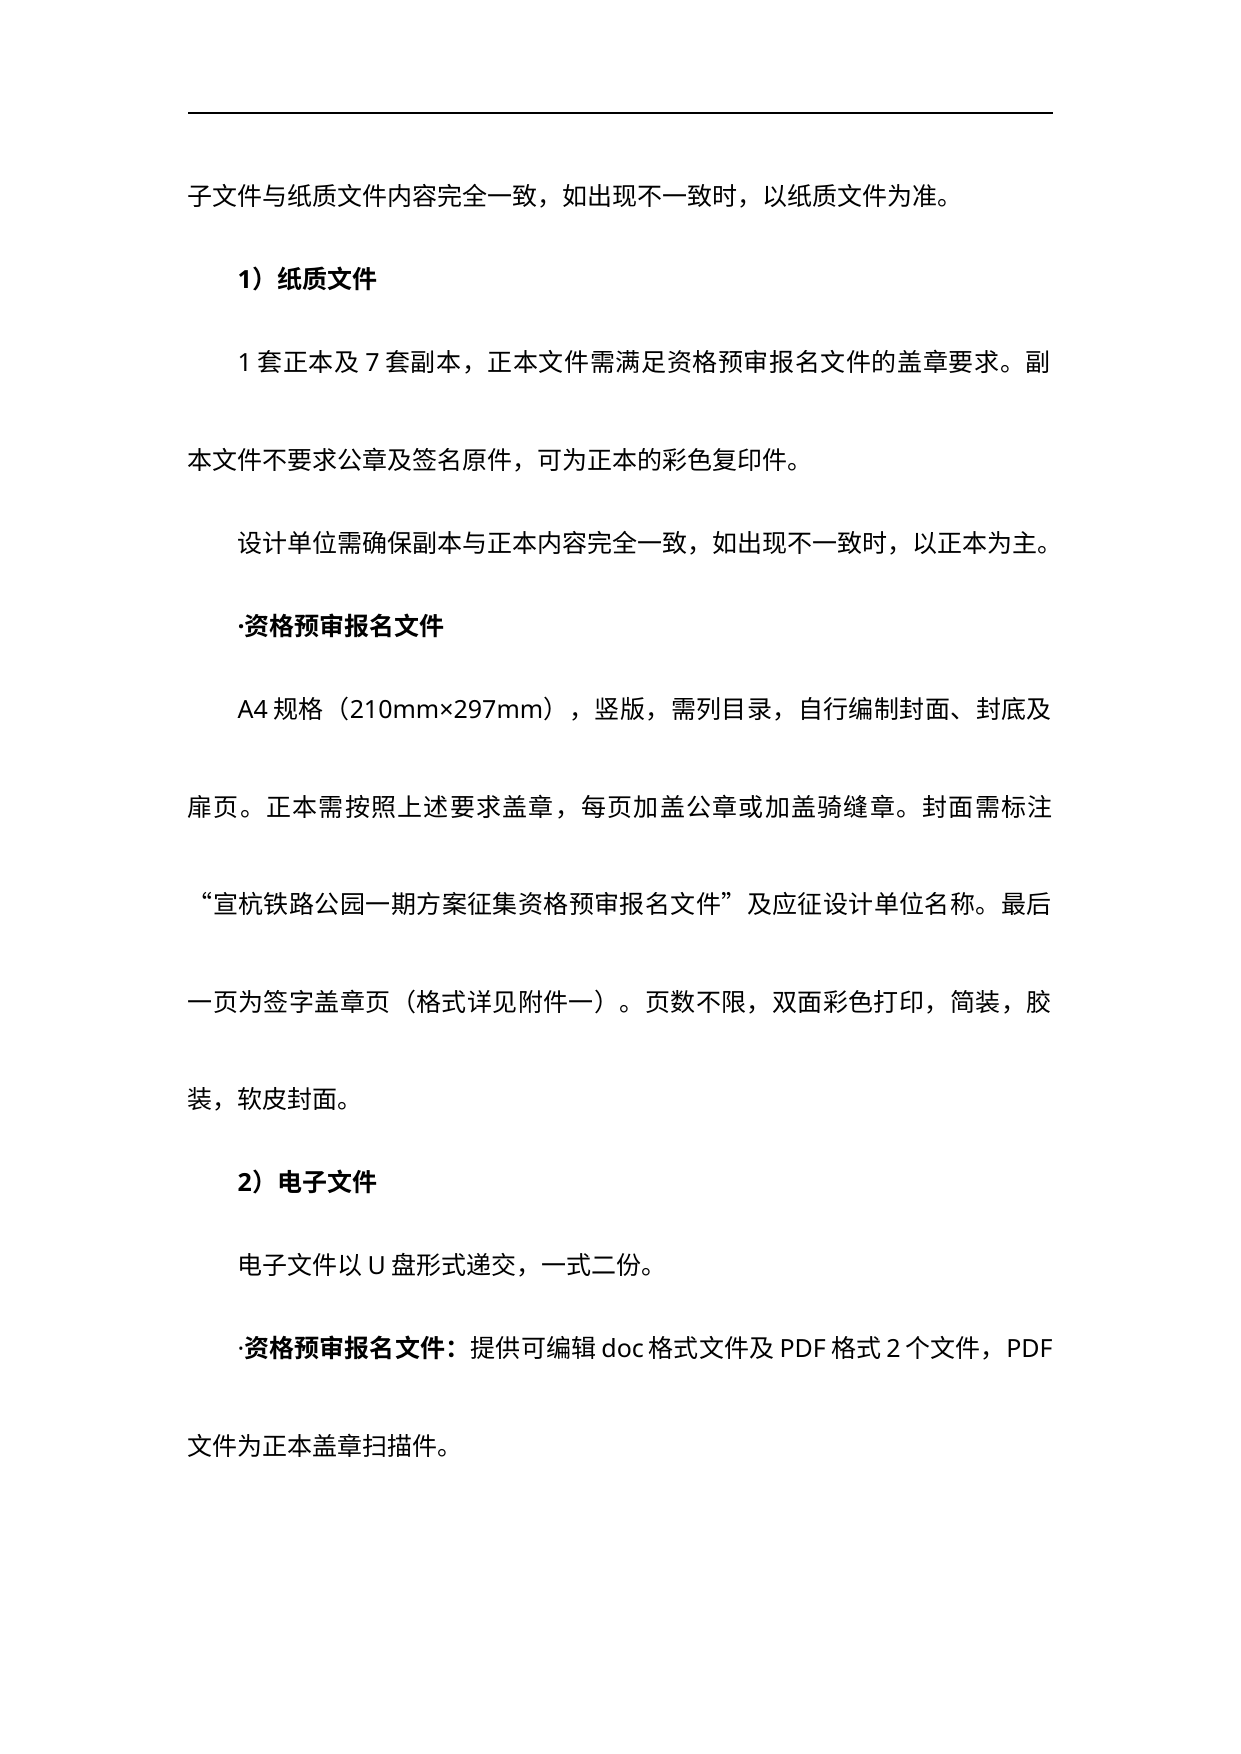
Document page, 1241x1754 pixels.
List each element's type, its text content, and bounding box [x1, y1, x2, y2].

text 电子文件以U盘形式递交，一式二份。 [187, 1231, 1053, 1296]
text 设计单位需确保副本与正本内容完全一致，如出现不一致时，以正本为主。 [187, 509, 1053, 574]
text 1）纸质文件 [187, 245, 1053, 310]
text 2）电子文件 [187, 1148, 1053, 1213]
text 1套正本及7套副本，正本文件需满足资格预审报名文件的盖章要求。副本文件不要求公章及签名原件，可为正本的彩色复印件。 [187, 328, 1053, 491]
text A4规格（210mm×297mm），竖版，需列目录，自行编制封面、封底及扉页。正本需按照上述要求盖章，每页加盖公章或加盖骑缝章。封面需标注“宣杭铁路公园一期方案征集资格预审报名文件”及应征设计单位名称。最后一页为签字盖章页（格式详见附件一）。页数不限，双面彩色打印，简装，胶装，软皮封面。 [187, 675, 1053, 1130]
text ·资格预审报名文件 [187, 592, 1053, 657]
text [187, 162, 1053, 227]
text ·资格预审报名文件：提供可编辑doc格式文件及PDF格式2个文件，PDF文件为正本盖章扫描件。 [187, 1314, 1053, 1477]
